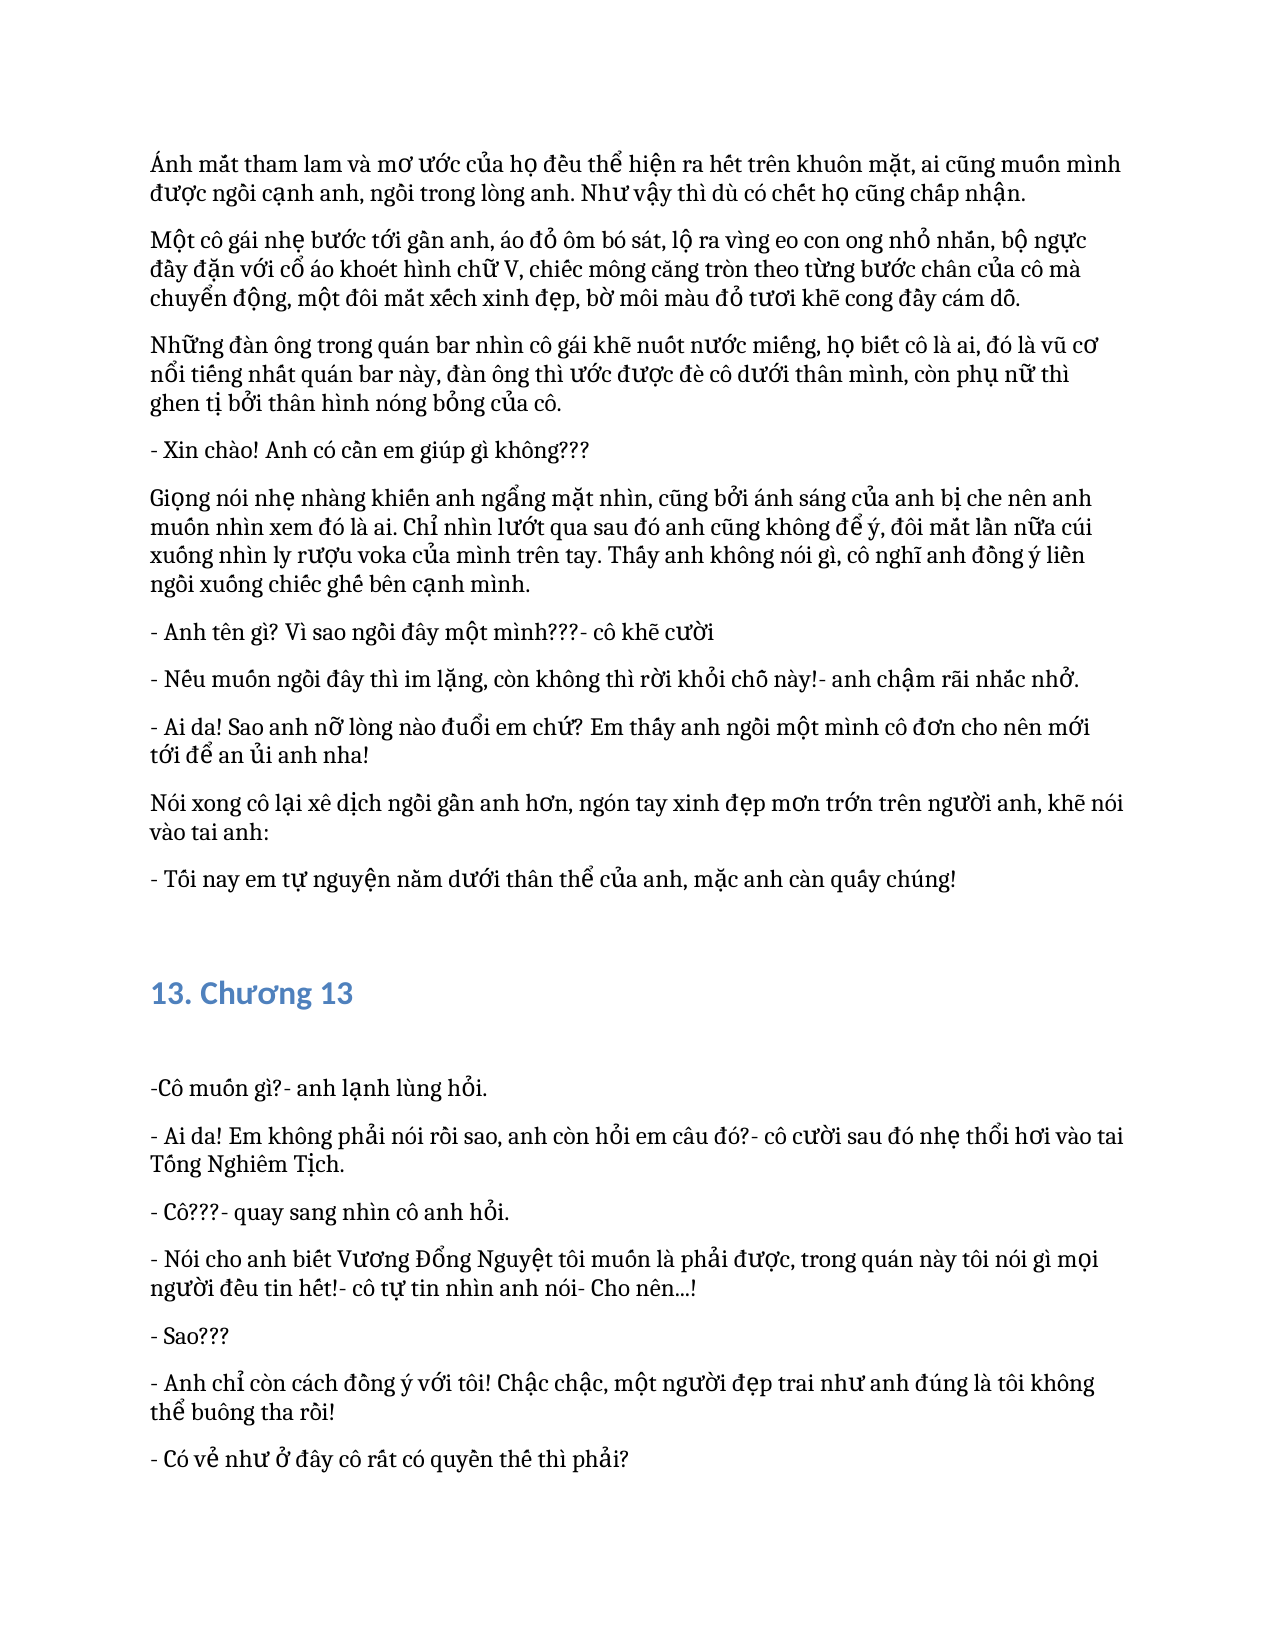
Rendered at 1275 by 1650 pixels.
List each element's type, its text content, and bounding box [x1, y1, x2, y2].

text - Sao??? [150, 1322, 1125, 1350]
text - Ai da! Em không phải nói rồi sao, anh còn hỏi em câu đó?- cô cười sau đó nhẹ thổi hơi vào tai Tống Nghiêm Tịch. [150, 1122, 1125, 1179]
text Nói xong cô lại xê dịch ngồi gần anh hơn, ngón tay xinh đẹp mơn trớn trên người anh, khẽ nói vào tai anh: [150, 789, 1125, 846]
text - Cô???- quay sang nhìn cô anh hỏi. [150, 1198, 1125, 1227]
text - Nếu muốn ngồi đây thì im lặng, còn không thì rời khỏi chỗ này!- anh chậm rãi nhắc nhở. [150, 665, 1125, 694]
text Giọng nói nhẹ nhàng khiến anh ngẩng mặt nhìn, cũng bởi ánh sáng của anh bị che nên anh muốn nhìn xem đó là ai. Chỉ nhìn lướt qua sau đó anh cũng không để ý, đôi mắt lần nữa cúi xuống nhìn ly rượu voka của mình trên tay. Thấy anh không nói gì, cô nghĩ anh đồng ý liền ngồi xuống chiếc ghế bên cạnh mình. [150, 484, 1125, 599]
text Ánh mắt tham lam và mơ ước của họ đều thể hiện ra hết trên khuôn mặt, ai cũng muốn mình được ngồi cạnh anh, ngồi trong lòng anh. Như vậy thì dù có chết họ cũng chấp nhận. [150, 150, 1125, 207]
text - Anh tên gì? Vì sao ngồi đây một mình???- cô khẽ cười [150, 617, 1125, 646]
subtitle 13. Chương 13 [150, 972, 1125, 1013]
text - Tối nay em tự nguyện nằm dưới thân thể của anh, mặc anh càn quấy chúng! [150, 865, 1125, 951]
text - Anh chỉ còn cách đồng ý với tôi! Chậc chậc, một người đẹp trai như anh đúng là tôi không thể buông tha rồi! [150, 1369, 1125, 1427]
text Những đàn ông trong quán bar nhìn cô gái khẽ nuốt nước miếng, họ biết cô là ai, đó là vũ cơ nổi tiếng nhất quán bar này, đàn ông thì ước được đè cô dưới thân mình, còn phụ nữ thì ghen tị bởi thân hình nóng bỏng của cô. [150, 331, 1125, 417]
text - Ai da! Sao anh nỡ lòng nào đuổi em chứ? Em thấy anh ngồi một mình cô đơn cho nên mới tới để an ủi anh nha! [150, 712, 1125, 770]
text - Xin chào! Anh có cần em giúp gì không??? [150, 436, 1125, 465]
text Một cô gái nhẹ bước tới gần anh, áo đỏ ôm bó sát, lộ ra vìng eo con ong nhỏ nhắn, bộ ngực đầy đặn với cổ áo khoét hình chữ V, chiếc mông căng tròn theo từng bước chân của cô mà chuyển động, một đôi mắt xếch xinh đẹp, bờ môi màu đỏ tươi khẽ cong đầy cám dỗ. [150, 226, 1125, 312]
text -Cô muốn gì?- anh lạnh lùng hỏi. [150, 1017, 1125, 1103]
text - Có vẻ như ở đây cô rất có quyền thế thì phải? [150, 1445, 1125, 1474]
text - Nói cho anh biết Vương Đổng Nguyệt tôi muốn là phải được, trong quán này tôi nói gì mọi người đều tin hết!- cô tự tin nhìn anh nói- Cho nên...! [150, 1245, 1125, 1303]
